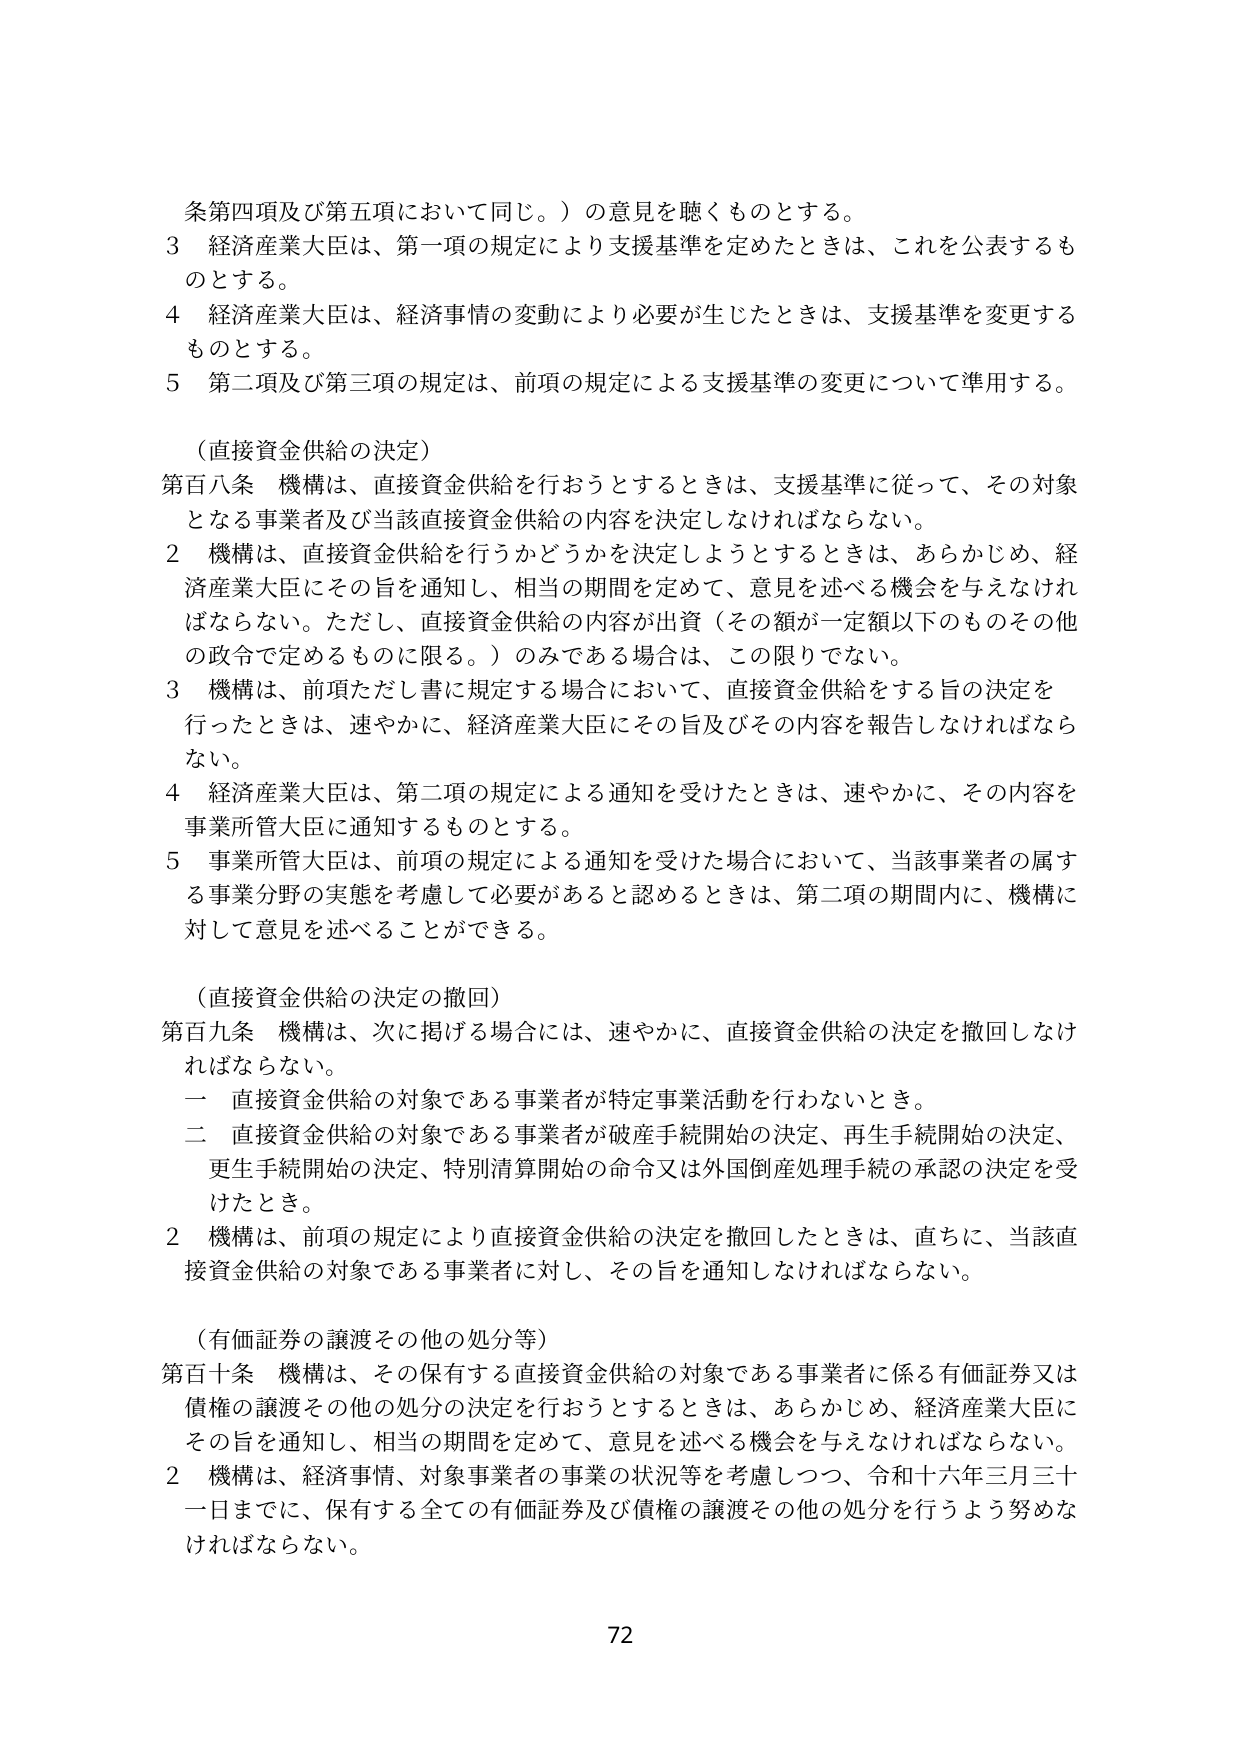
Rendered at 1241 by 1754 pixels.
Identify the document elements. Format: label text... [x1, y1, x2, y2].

text ５ 第二項及び第三項の規定は、前項の規定による支援基準の変更について準用する。 [161, 364, 1079, 399]
text ２ 機構は、経済事情、対象事業者の事業の状況等を考慮しつつ、令和十六年三月三十一日までに、保有する全ての有価証券及び債権の譲渡その他の処分を行うよう努めなければならない。 [161, 1458, 1079, 1560]
text （直接資金供給の決定の撤回） [184, 979, 1079, 1014]
text ３ 機構は、前項ただし書に規定する場合において、直接資金供給をする旨の決定を行ったときは、速やかに、経済産業大臣にその旨及びその内容を報告しなければならない。 [161, 672, 1079, 774]
text （有価証券の譲渡その他の処分等） [184, 1321, 1079, 1355]
text ５ 事業所管大臣は、前項の規定による通知を受けた場合において、当該事業者の属する事業分野の実態を考慮して必要があると認めるときは、第二項の期間内に、機構に対して意見を述べることができる。 [161, 843, 1079, 945]
text 第百八条 機構は、直接資金供給を行おうとするときは、支援基準に従って、その対象となる事業者及び当該直接資金供給の内容を決定しなければならない。 [161, 467, 1079, 535]
text 第百九条 機構は、次に掲げる場合には、速やかに、直接資金供給の決定を撤回しなければならない。 [161, 1014, 1079, 1082]
text ２ 機構は、直接資金供給を行うかどうかを決定しようとするときは、あらかじめ、経済産業大臣にその旨を通知し、相当の期間を定めて、意見を述べる機会を与えなければならない。ただし、直接資金供給の内容が出資（その額が一定額以下のものその他の政令で定めるものに限る。）のみである場合は、この限りでない。 [161, 535, 1079, 672]
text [161, 194, 1079, 228]
text ３ 経済産業大臣は、第一項の規定により支援基準を定めたときは、これを公表するものとする。 [161, 228, 1079, 296]
text （直接資金供給の決定） [184, 433, 1079, 467]
text ４ 経済産業大臣は、第二項の規定による通知を受けたときは、速やかに、その内容を事業所管大臣に通知するものとする。 [161, 774, 1079, 843]
text 一 直接資金供給の対象である事業者が特定事業活動を行わないとき。 [184, 1082, 1079, 1116]
text 二 直接資金供給の対象である事業者が破産手続開始の決定、再生手続開始の決定、更生手続開始の決定、特別清算開始の命令又は外国倒産処理手続の承認の決定を受けたとき。 [184, 1116, 1079, 1219]
text 第百十条 機構は、その保有する直接資金供給の対象である事業者に係る有価証券又は債権の譲渡その他の処分の決定を行おうとするときは、あらかじめ、経済産業大臣にその旨を通知し、相当の期間を定めて、意見を述べる機会を与えなければならない。 [161, 1355, 1079, 1458]
text ２ 機構は、前項の規定により直接資金供給の決定を撤回したときは、直ちに、当該直接資金供給の対象である事業者に対し、その旨を通知しなければならない。 [161, 1219, 1079, 1287]
text ４ 経済産業大臣は、経済事情の変動により必要が生じたときは、支援基準を変更するものとする。 [161, 296, 1079, 364]
